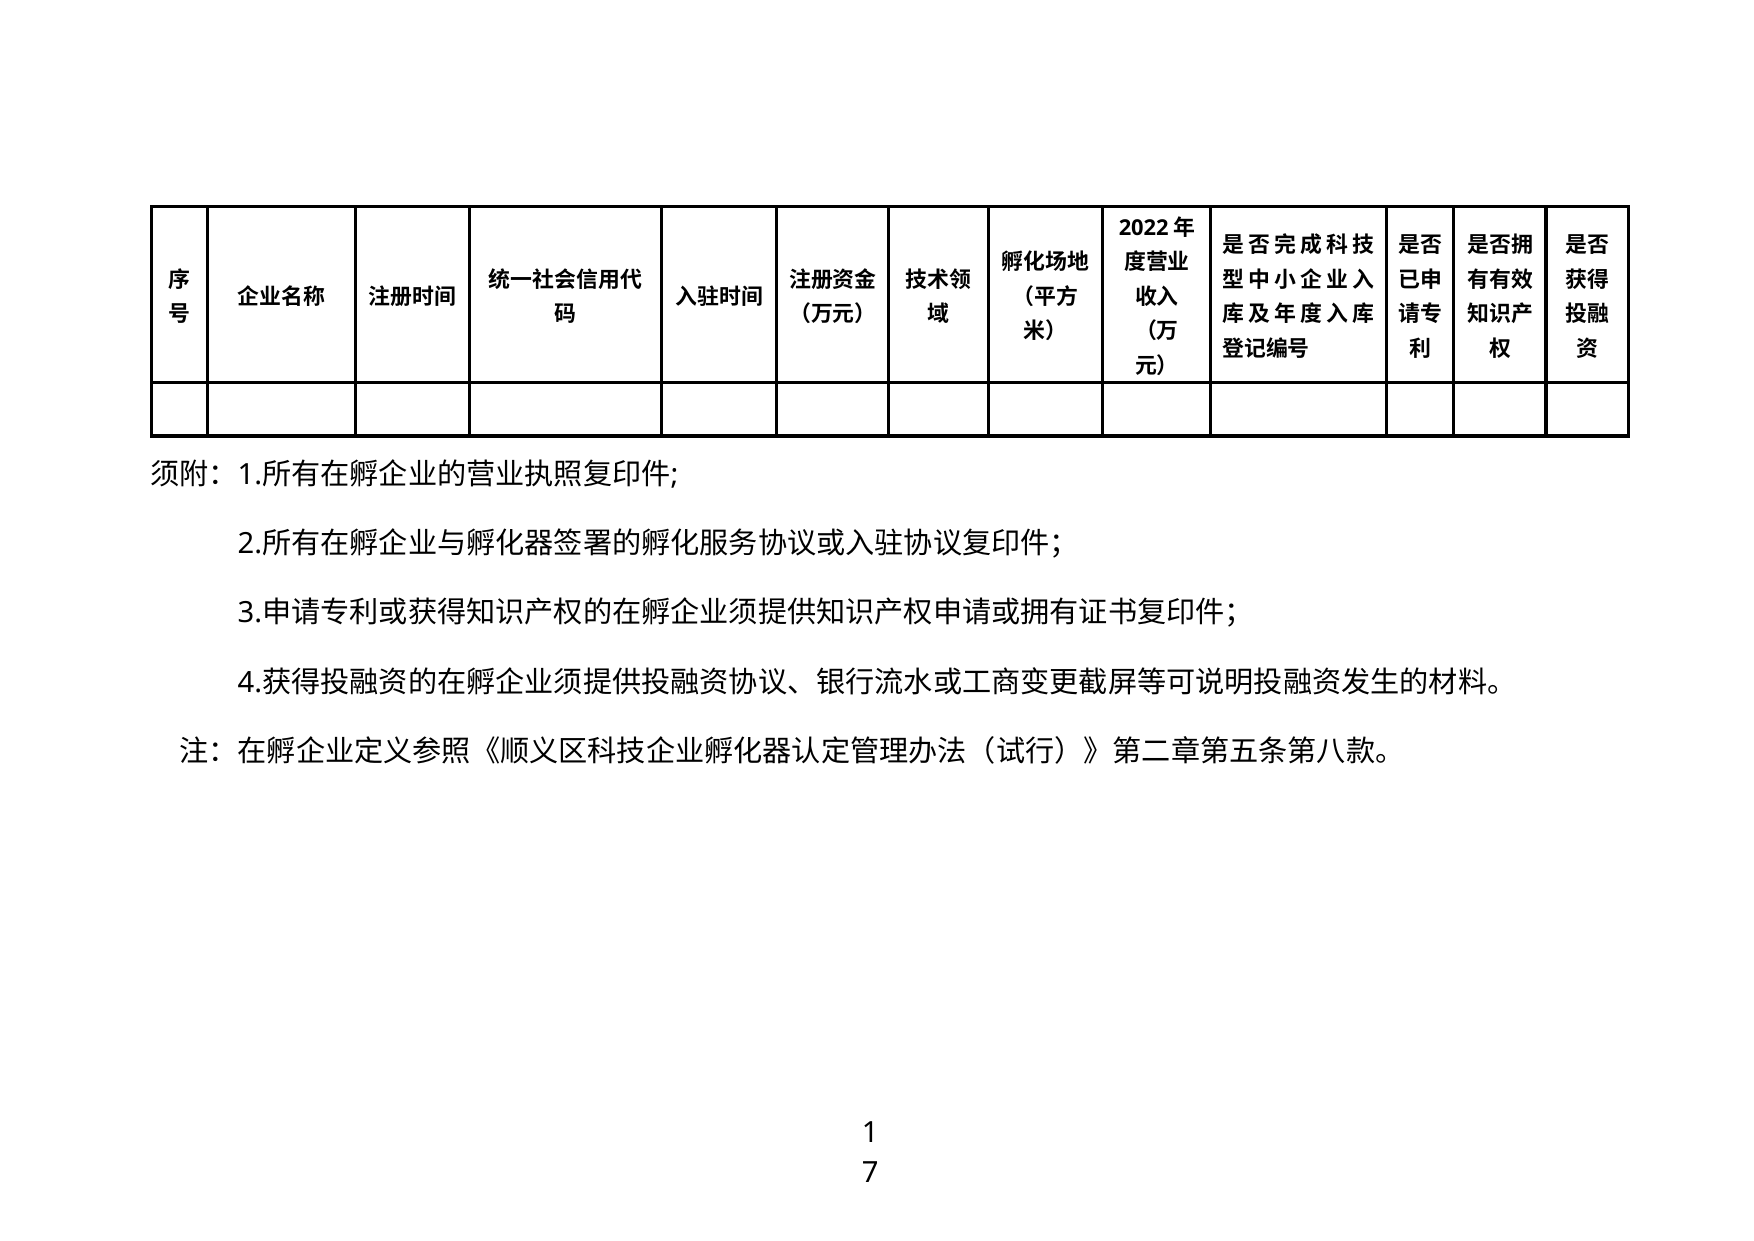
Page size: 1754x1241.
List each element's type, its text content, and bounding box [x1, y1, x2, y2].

table_cell [990, 384, 1101, 434]
table_header 是否已申请专利 [1388, 208, 1452, 381]
table_cell [663, 384, 775, 434]
table_header 统一社会信用代码 [471, 208, 660, 381]
table_cell [209, 384, 354, 434]
table_cell [357, 384, 468, 434]
table_cell [1104, 384, 1209, 434]
table_header 是否拥有有效知识产权 [1455, 208, 1544, 381]
table_cell [890, 384, 987, 434]
text 4.获得投融资的在孵企业须提供投融资协议、银行流水或工商变更截屏等可说明投融资发生的材料。 [150, 645, 1604, 714]
table_header 是否完成科技型中小企业入库及年度入库登记编号 [1212, 208, 1385, 381]
text 3.申请专利或获得知识产权的在孵企业须提供知识产权申请或拥有证书复印件； [150, 576, 1604, 645]
table_cell [1548, 384, 1627, 434]
table_header 孵化场地 （平方米） [990, 208, 1101, 381]
text 注：在孵企业定义参照《顺义区科技企业孵化器认定管理办法（试行）》第二章第五条第八款。 [150, 714, 1604, 783]
table_cell [153, 384, 206, 434]
table_cell [778, 384, 887, 434]
table_header 注册资金（万元） [778, 208, 887, 381]
table_cell [1455, 384, 1544, 434]
text 须附：1.所有在孵企业的营业执照复印件; [150, 438, 1604, 507]
table_header 企业名称 [209, 208, 354, 381]
table_header 入驻时间 [663, 208, 775, 381]
table_header 是否获得投融资 [1548, 208, 1627, 381]
table_cell [1388, 384, 1452, 434]
table_cell [471, 384, 660, 434]
table_header 2022年度营业收入 （万元） [1104, 208, 1209, 381]
table_header 注册时间 [357, 208, 468, 381]
table_header 技术领域 [890, 208, 987, 381]
table_header 序号 [153, 208, 206, 381]
text 2.所有在孵企业与孵化器签署的孵化服务协议或入驻协议复印件； [150, 507, 1604, 576]
table_cell [1212, 384, 1385, 434]
